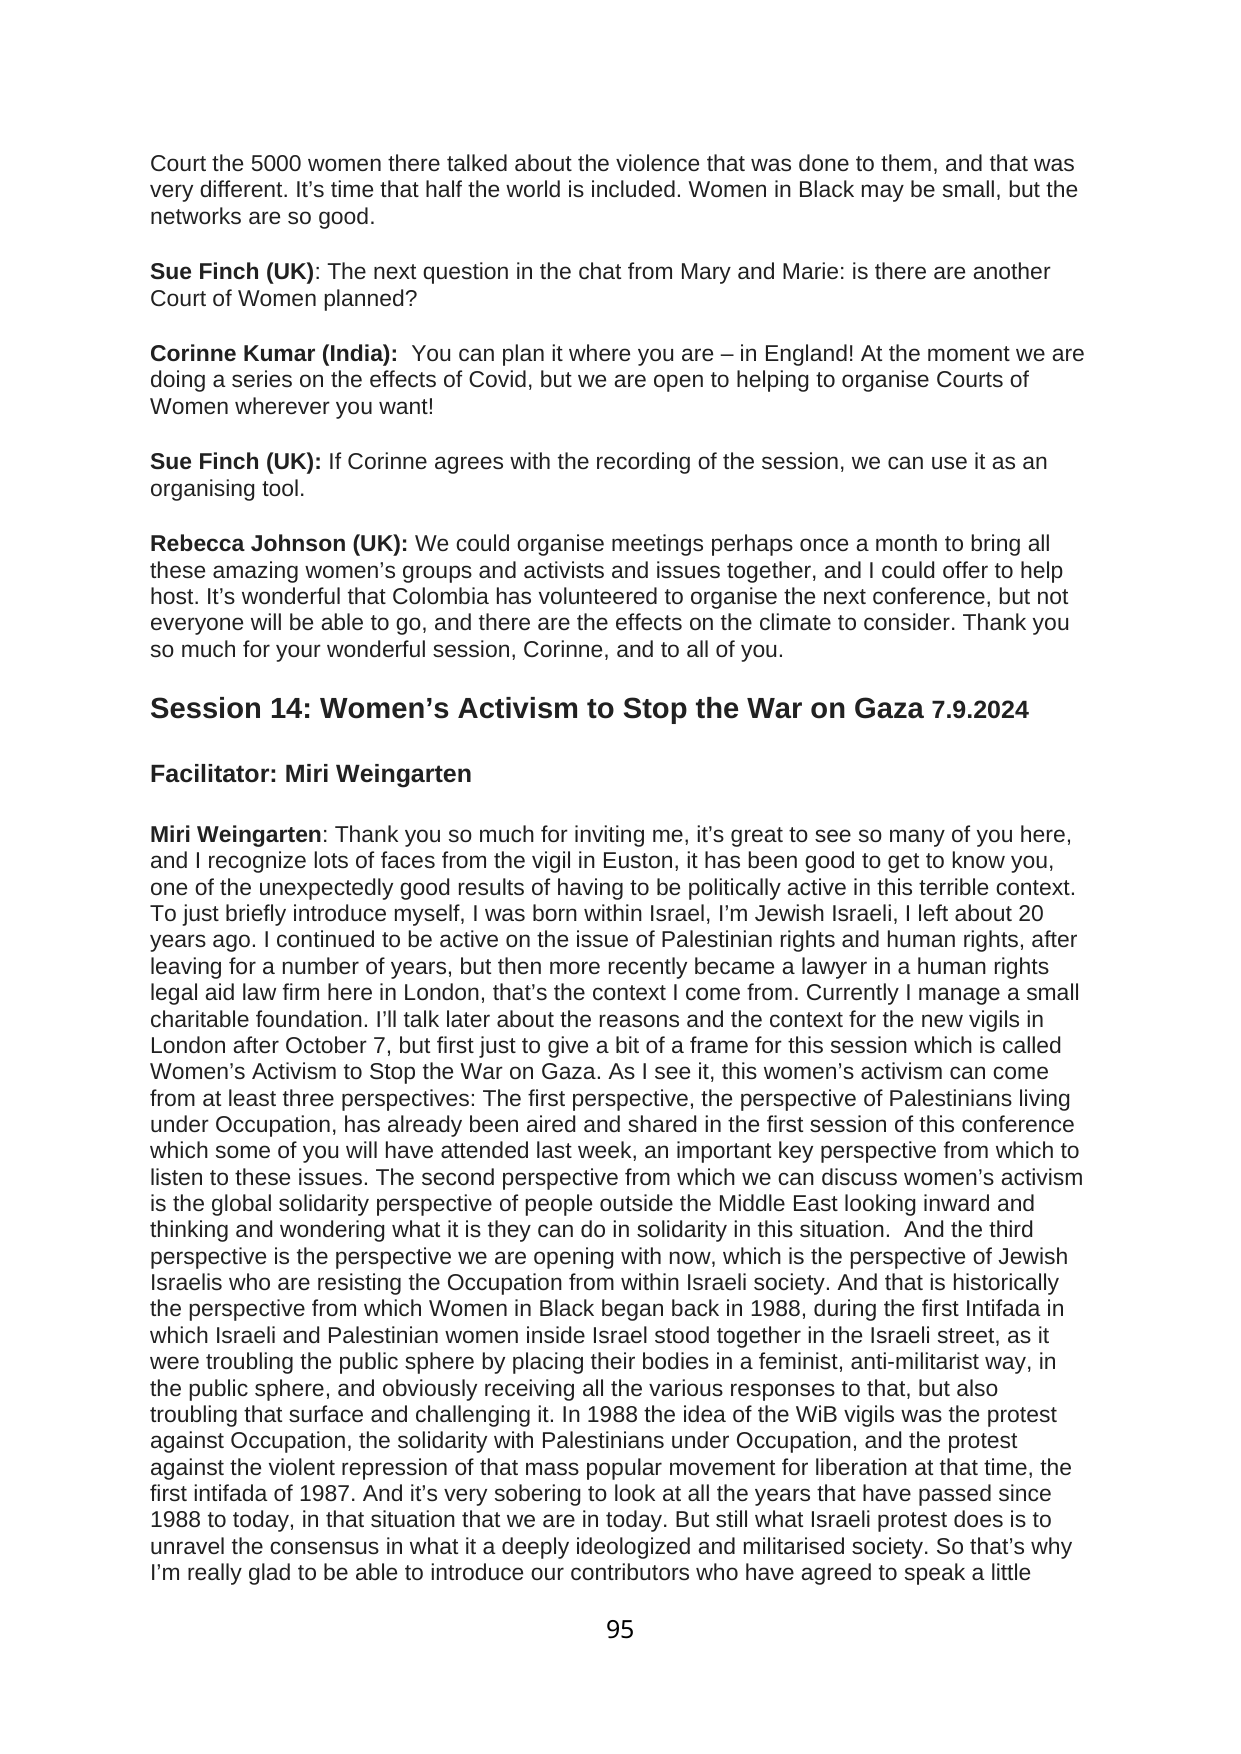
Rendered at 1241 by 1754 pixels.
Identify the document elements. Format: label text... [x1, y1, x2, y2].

text Sue Finch (UK): The next question in the chat from Mary and Marie: is there are another Court of Women planned? [150, 258, 1090, 311]
text Rebecca Johnson (UK): We could organise meetings perhaps once a month to bring all these amazing women’s groups and activists and issues together, and I could offer to help host. It’s wonderful that Colombia has volunteered to organise the next conference, but not everyone will be able to go, and there are the effects on the climate to consider. Thank you so much for your wonderful session, Corinne, and to all of you. [150, 530, 1090, 662]
text Facilitator: Miri Weingarten [150, 759, 1090, 788]
text Corinne Kumar (India): You can plan it where you are – in England! At the moment we are doing a series on the effects of Covid, but we are open to helping to organise Courts of Women wherever you want! [150, 340, 1090, 419]
text Session 14: Women’s Activism to Stop the War on Gaza 7.9.2024 [150, 691, 1090, 725]
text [150, 821, 1090, 1585]
text Sue Finch (UK): If Corinne agrees with the recording of the session, we can use it as an organising tool. [150, 448, 1090, 501]
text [150, 150, 1090, 229]
